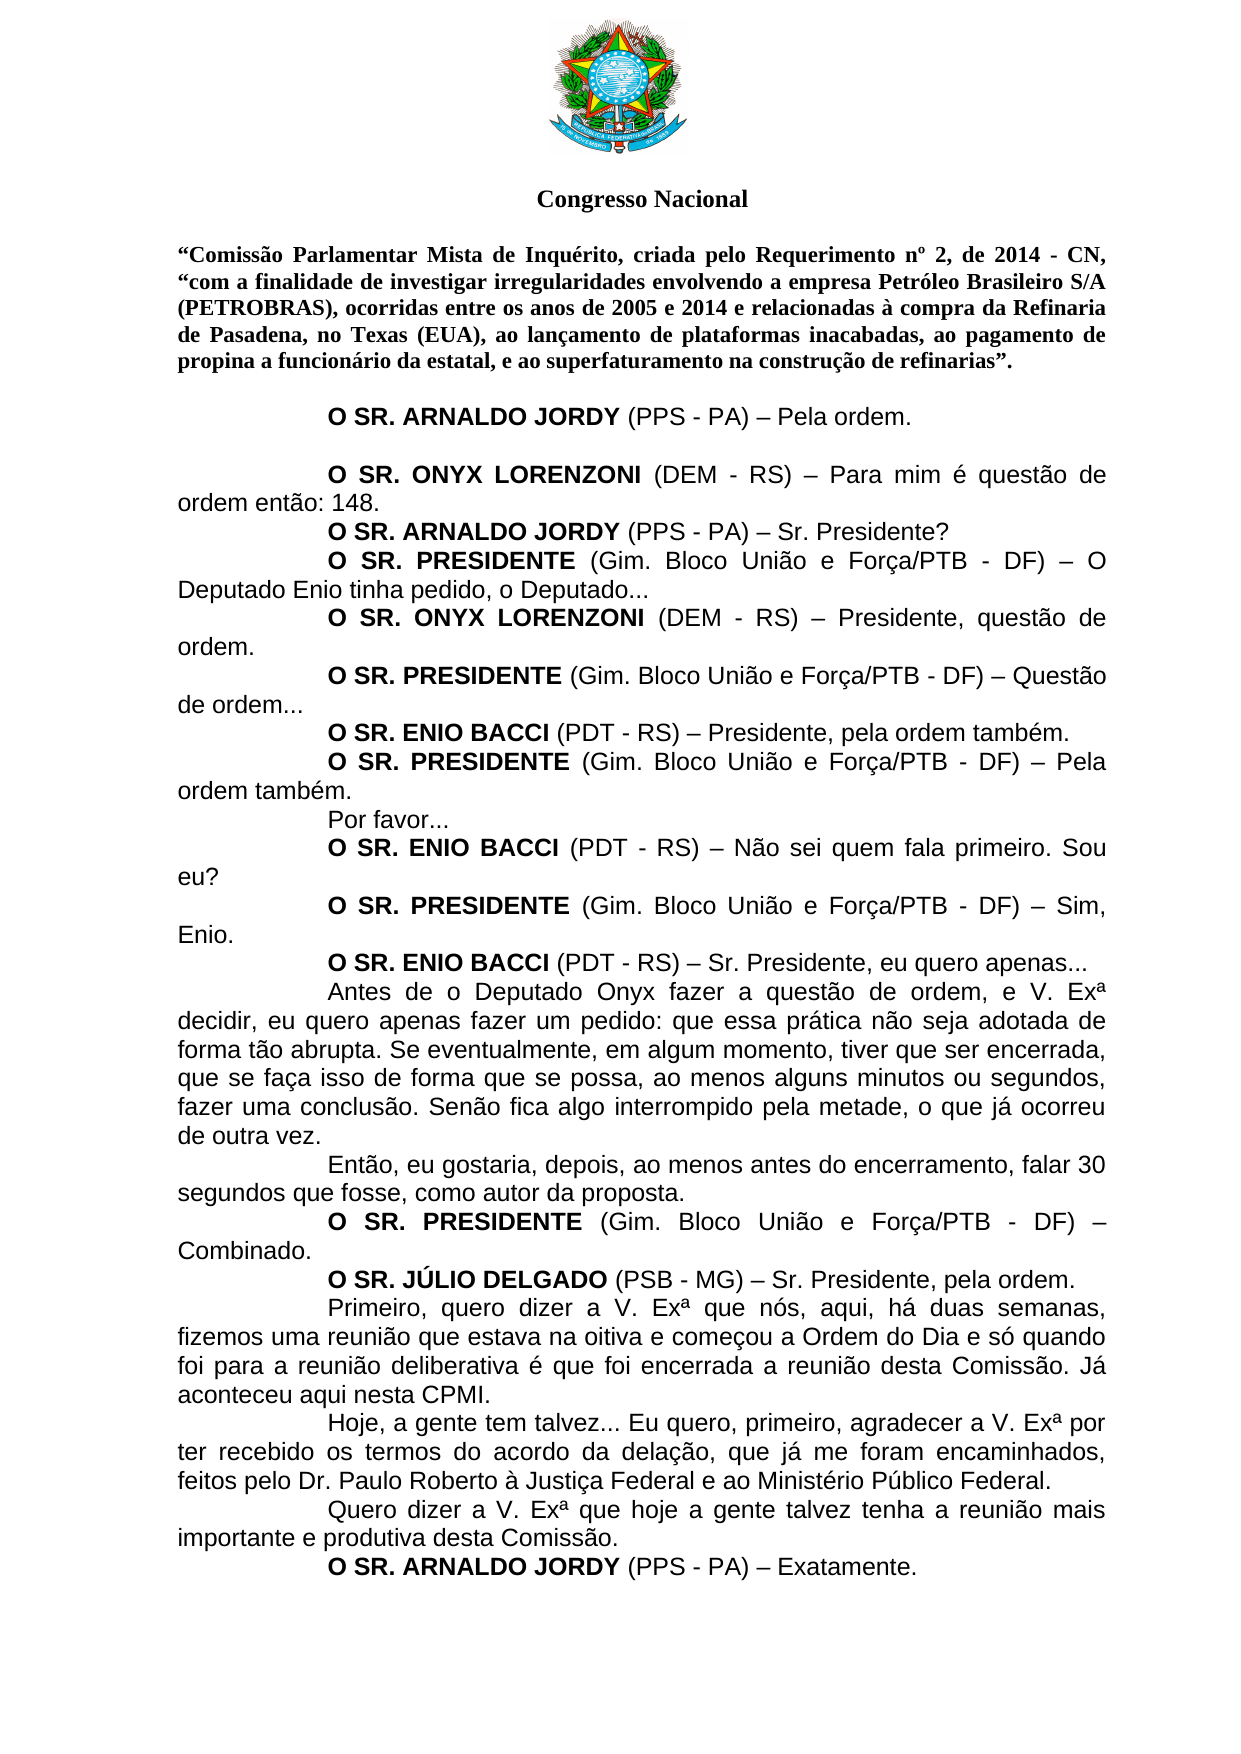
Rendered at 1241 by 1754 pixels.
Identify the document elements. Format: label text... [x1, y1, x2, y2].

text Por favor... [177, 804, 1107, 833]
text O SR. ENIO BACCI (PDT - RS) – Não sei quem fala primeiro. Sou eu? [177, 833, 1107, 891]
text Primeiro, quero dizer a V. Exª que nós, aqui, há duas semanas, fizemos uma reunião que estava na oitiva e começou a Ordem do Dia e só quando foi para a reunião deliberativa é que foi encerrada a reunião desta Comissão. Já aconteceu aqui nesta CPMI. [177, 1293, 1107, 1408]
text O SR. PRESIDENTE (Gim. Bloco União e Força/PTB - DF) – Pela ordem também. [177, 747, 1107, 804]
text Antes de o Deputado Onyx fazer a questão de ordem, e V. Exª decidir, eu quero apenas fazer um pedido: que essa prática não seja adotada de forma tão abrupta. Se eventualmente, em algum momento, tiver que ser encerrada, que se faça isso de forma que se possa, ao menos alguns minutos ou segundos, fazer uma conclusão. Senão fica algo interrompido pela metade, o que já ocorreu de outra vez. [177, 977, 1107, 1149]
text O SR. ONYX LORENZONI (DEM - RS) – Para mim é questão de ordem então: 148. [177, 459, 1107, 517]
text O SR. ARNALDO JORDY (PPS - PA) – Pela ordem. [177, 402, 1107, 431]
text O SR. ENIO BACCI (PDT - RS) – Sr. Presidente, eu quero apenas... [177, 948, 1107, 977]
text O SR. JÚLIO DELGADO (PSB - MG) – Sr. Presidente, pela ordem. [177, 1264, 1107, 1293]
text O SR. PRESIDENTE (Gim. Bloco União e Força/PTB - DF) – Combinado. [177, 1207, 1107, 1264]
text Então, eu gostaria, depois, ao menos antes do encerramento, falar 30 segundos que fosse, como autor da proposta. [177, 1149, 1107, 1207]
text Hoje, a gente tem talvez... Eu quero, primeiro, agradecer a V. Exª por ter recebido os termos do acordo da delação, que já me foram encaminhados, feitos pelo Dr. Paulo Roberto à Justiça Federal e ao Ministério Público Federal. [177, 1408, 1107, 1494]
text O SR. ARNALDO JORDY (PPS - PA) – Sr. Presidente? [177, 517, 1107, 546]
text O SR. PRESIDENTE (Gim. Bloco União e Força/PTB - DF) – Sim, Enio. [177, 891, 1107, 948]
text O SR. ONYX LORENZONI (DEM - RS) – Presidente, questão de ordem. [177, 603, 1107, 661]
text O SR. PRESIDENTE (Gim. Bloco União e Força/PTB - DF) – O Deputado Enio tinha pedido, o Deputado... [177, 546, 1107, 603]
text O SR. PRESIDENTE (Gim. Bloco União e Força/PTB - DF) – Questão de ordem... [177, 661, 1107, 718]
picture [547, 18, 689, 156]
text Quero dizer a V. Exª que hoje a gente talvez tenha a reunião mais importante e produtiva desta Comissão. [177, 1494, 1107, 1552]
text O SR. ENIO BACCI (PDT - RS) – Presidente, pela ordem também. [177, 718, 1107, 747]
text O SR. ARNALDO JORDY (PPS - PA) – Exatamente. [177, 1552, 1107, 1581]
